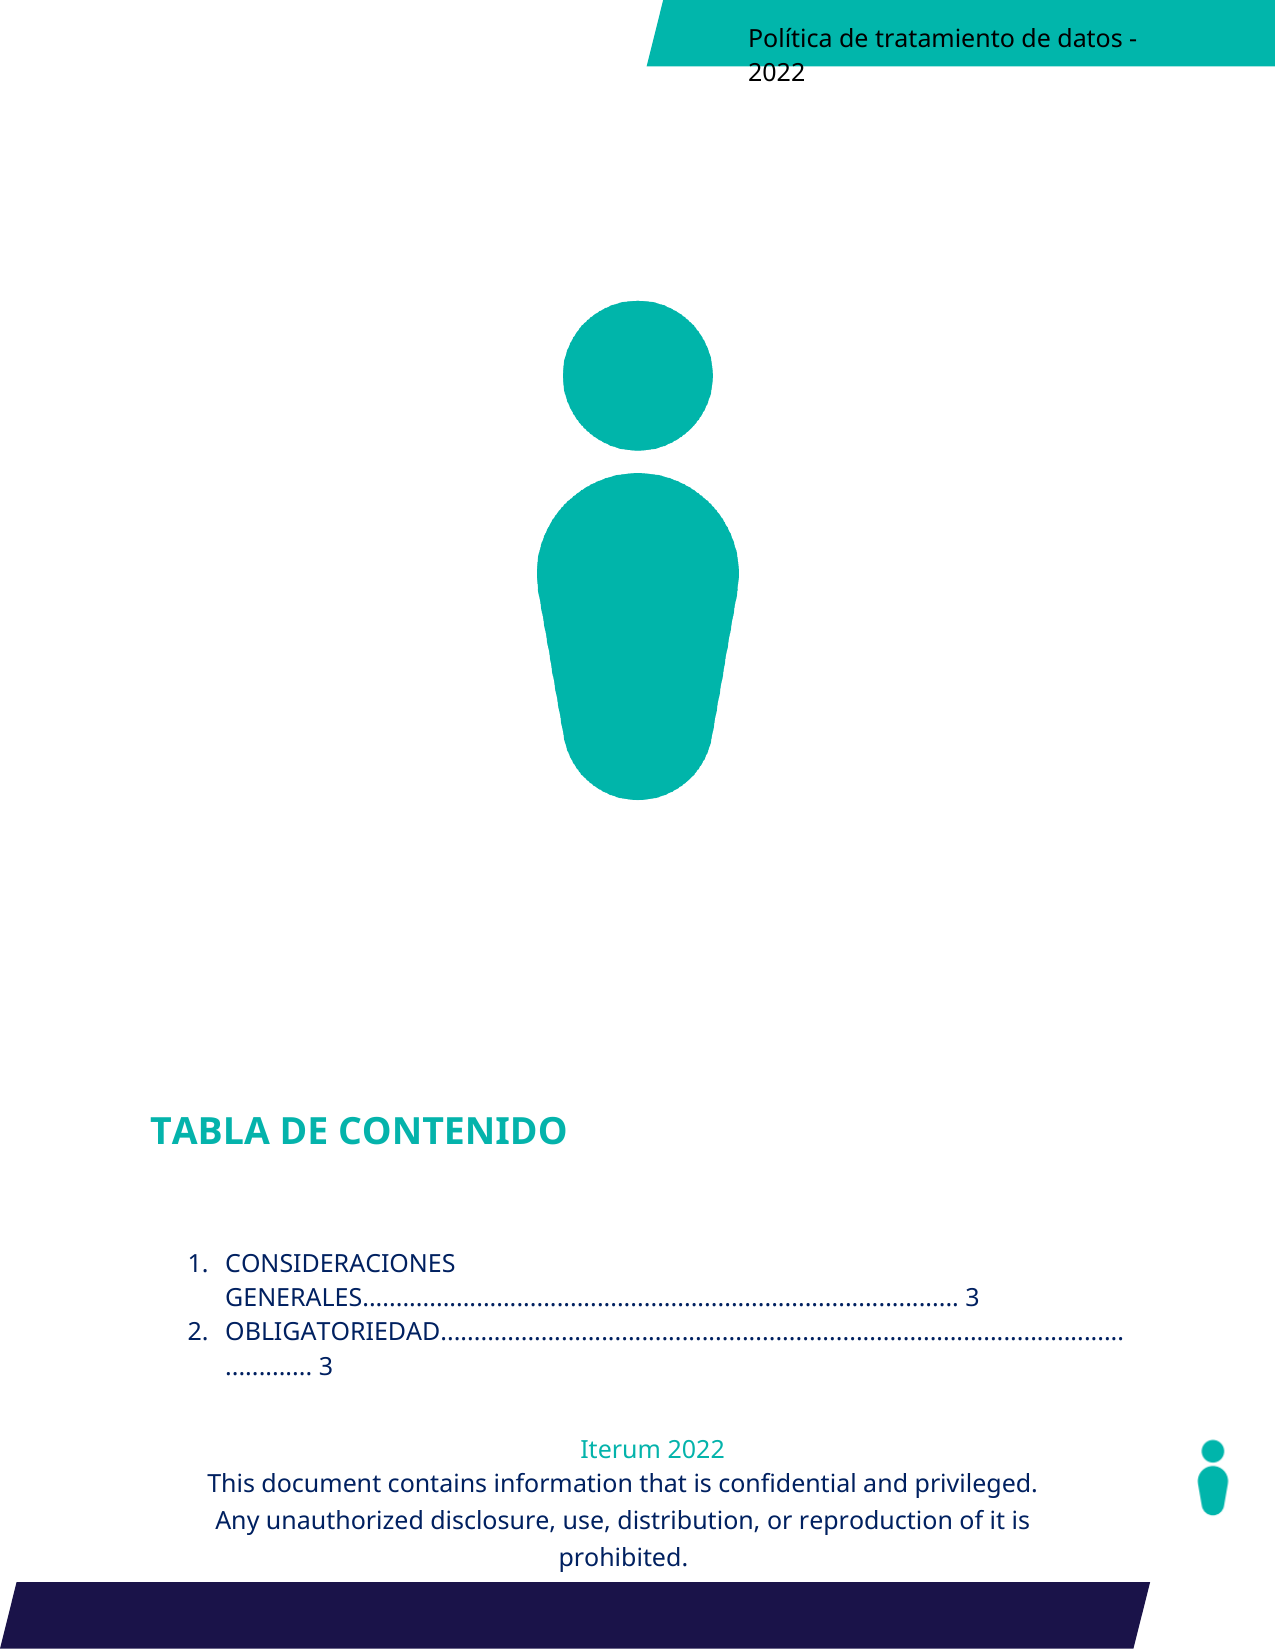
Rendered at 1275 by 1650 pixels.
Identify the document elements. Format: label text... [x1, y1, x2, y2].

picture [237, 150, 1038, 951]
list CONSIDERACIONES GENERALES......................................................................................... 3 [187, 1246, 1125, 1314]
list OBLIGATORIEDAD................................................................................................................... 3 [187, 1314, 1125, 1382]
text TABLA DE CONTENIDO [150, 1104, 1125, 1155]
